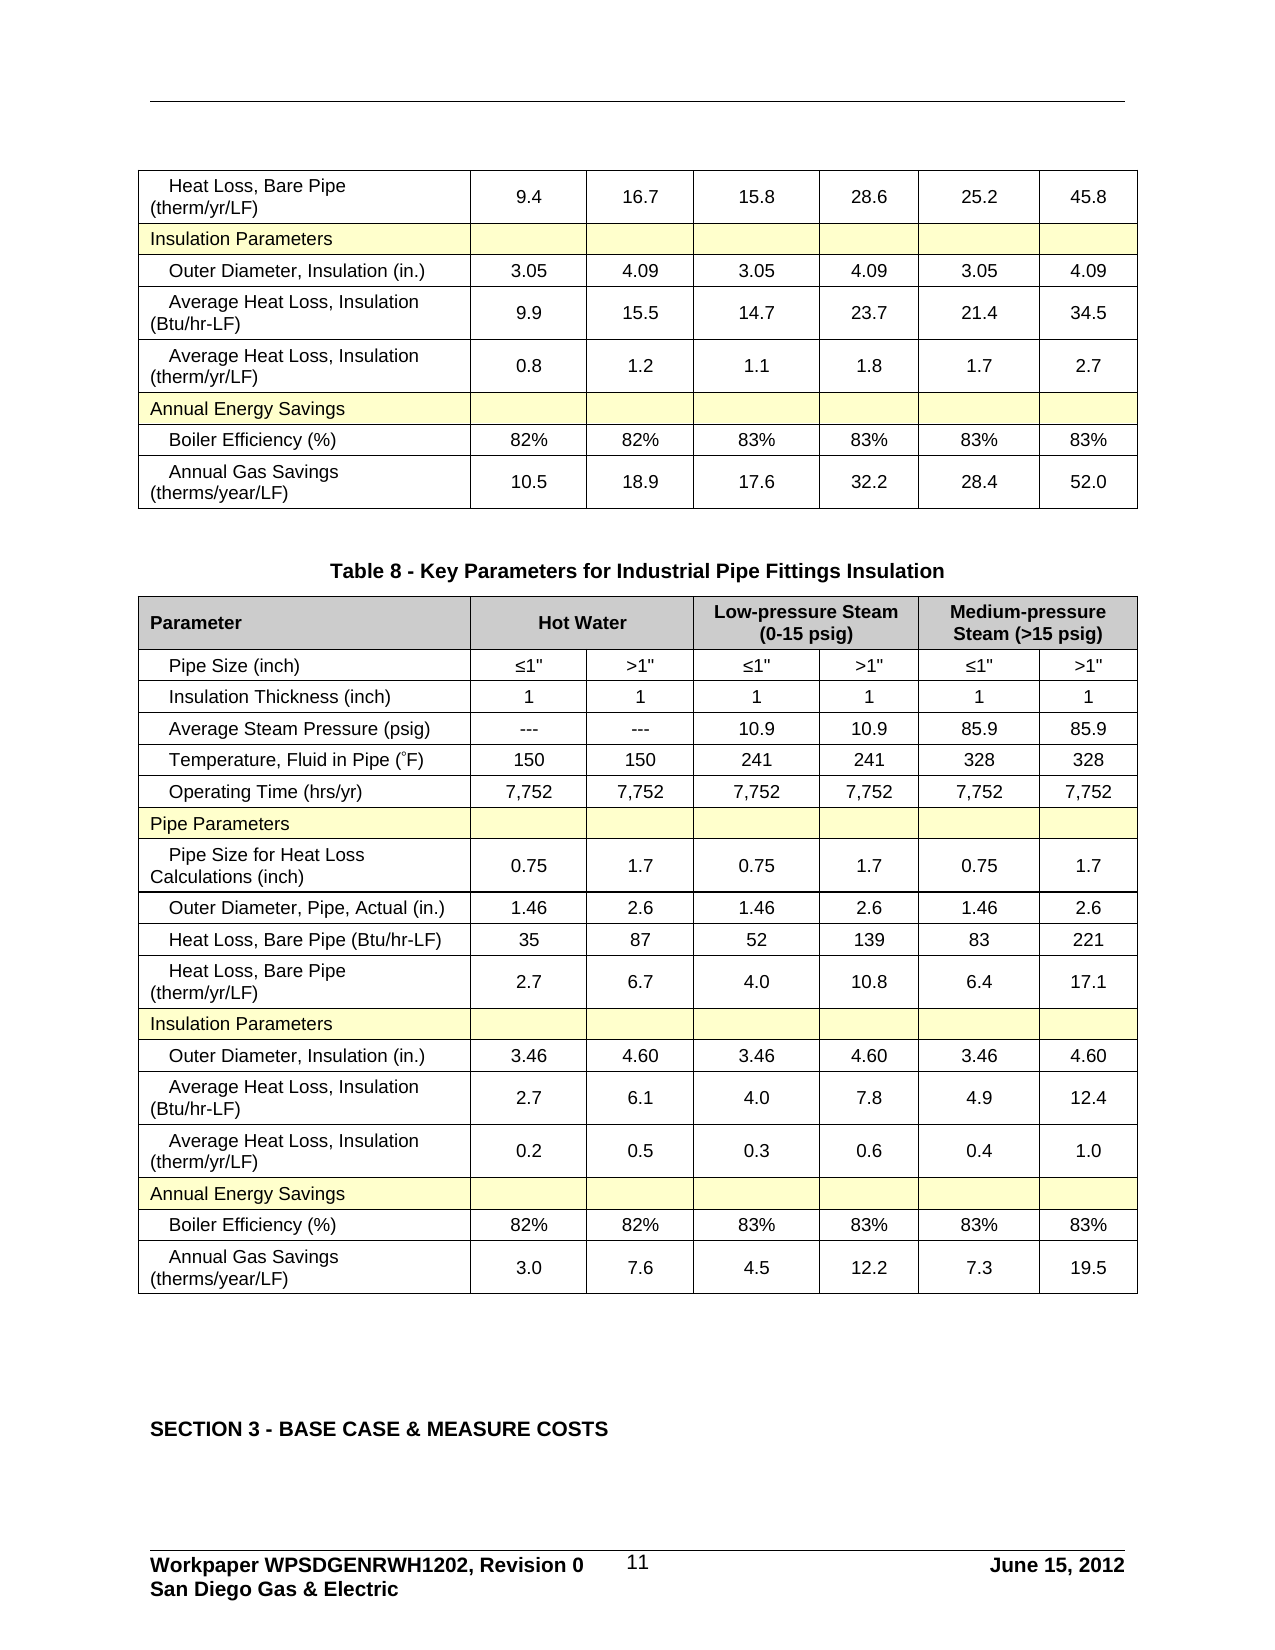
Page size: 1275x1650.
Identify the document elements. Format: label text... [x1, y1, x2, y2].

table_cell 7.6 [587, 1241, 693, 1293]
table_cell 45.8 [1040, 171, 1137, 223]
table_cell [587, 808, 693, 838]
table_cell 12.2 [820, 1241, 918, 1293]
table_cell 2.7 [471, 1072, 586, 1124]
table_cell 6.4 [919, 956, 1039, 1008]
table_cell 1 [471, 681, 586, 712]
table_cell 7,752 [471, 776, 586, 807]
table_cell [919, 224, 1039, 254]
table_cell 4.09 [587, 255, 693, 286]
table_cell Insulation Parameters [139, 1009, 470, 1039]
table_cell 4.9 [919, 1072, 1039, 1124]
table_cell 35 [471, 924, 586, 954]
table_cell 52.0 [1040, 456, 1137, 508]
table_cell 17.1 [1040, 956, 1137, 1008]
table_cell --- [471, 713, 586, 743]
table_cell 83% [919, 1210, 1039, 1240]
table_cell Outer Diameter, Insulation (in.) [139, 255, 470, 286]
table_cell [471, 224, 586, 254]
table_cell 83 [919, 924, 1039, 954]
table_cell 82% [587, 425, 693, 455]
table_cell 2.7 [1040, 340, 1137, 392]
table_cell [694, 1178, 819, 1209]
table_cell 7,752 [919, 776, 1039, 807]
table_cell 0.75 [471, 839, 586, 891]
table_cell 82% [471, 425, 586, 455]
table_cell 83% [694, 1210, 819, 1240]
table_header Hot Water [471, 597, 693, 649]
table_cell [471, 393, 586, 423]
table_cell 4.60 [820, 1040, 918, 1071]
table_cell 85.9 [1040, 713, 1137, 743]
table_cell 83% [694, 425, 819, 455]
table_cell 3.0 [471, 1241, 586, 1293]
table_cell 1.46 [919, 893, 1039, 923]
table_cell [919, 1009, 1039, 1039]
table_cell 1.2 [587, 340, 693, 392]
table_cell Average Heat Loss, Insulation (therm/yr/LF) [139, 340, 470, 392]
table_cell 21.4 [919, 287, 1039, 339]
table_cell [694, 1009, 819, 1039]
table_cell 139 [820, 924, 918, 954]
table_cell 4.60 [1040, 1040, 1137, 1071]
table_cell 2.6 [587, 893, 693, 923]
table_cell Heat Loss, Bare Pipe (therm/yr/LF) [139, 956, 470, 1008]
table_cell 328 [1040, 745, 1137, 775]
table_cell 83% [820, 425, 918, 455]
table_cell ≤1" [919, 650, 1039, 680]
table_cell --- [587, 713, 693, 743]
table_cell 12.4 [1040, 1072, 1137, 1124]
table_cell Annual Energy Savings [139, 393, 470, 423]
table_cell 3.05 [471, 255, 586, 286]
table_cell 1 [1040, 681, 1137, 712]
table_cell 10.9 [820, 713, 918, 743]
table_cell Heat Loss, Bare Pipe (therm/yr/LF) [139, 171, 470, 223]
table_cell [1040, 1178, 1137, 1209]
table_cell Pipe Size (inch) [139, 650, 470, 680]
table_header Medium-pressure Steam (>15 psig) [919, 597, 1137, 649]
table_cell 6.1 [587, 1072, 693, 1124]
table_cell 83% [1040, 425, 1137, 455]
table_cell 28.6 [820, 171, 918, 223]
table_cell Annual Gas Savings (therms/year/LF) [139, 1241, 470, 1293]
table_cell Operating Time (hrs/yr) [139, 776, 470, 807]
table_cell 83% [820, 1210, 918, 1240]
table_cell 0.4 [919, 1125, 1039, 1177]
table_cell Pipe Size for Heat Loss Calculations (inch) [139, 839, 470, 891]
table_cell >1" [1040, 650, 1137, 680]
table_cell 2.6 [1040, 893, 1137, 923]
table_cell 2.7 [471, 956, 586, 1008]
table_cell ≤1" [471, 650, 586, 680]
table_cell Annual Gas Savings (therms/year/LF) [139, 456, 470, 508]
table_cell 3.46 [694, 1040, 819, 1071]
table_cell 1 [820, 681, 918, 712]
table_cell [1040, 808, 1137, 838]
table_cell 14.7 [694, 287, 819, 339]
table_header Parameter [139, 597, 470, 649]
table_cell >1" [820, 650, 918, 680]
table_cell 1.46 [694, 893, 819, 923]
table_cell [694, 224, 819, 254]
table_cell Outer Diameter, Insulation (in.) [139, 1040, 470, 1071]
table_cell 241 [820, 745, 918, 775]
table_cell ≤1" [694, 650, 819, 680]
table_cell Average Heat Loss, Insulation (therm/yr/LF) [139, 1125, 470, 1177]
table_cell [919, 1178, 1039, 1209]
table_cell 16.7 [587, 171, 693, 223]
table_cell 4.09 [1040, 255, 1137, 286]
table_cell 1 [694, 681, 819, 712]
table_cell 4.60 [587, 1040, 693, 1071]
table_cell Boiler Efficiency (%) [139, 1210, 470, 1240]
table_cell 4.5 [694, 1241, 819, 1293]
table_cell 7,752 [587, 776, 693, 807]
table_cell [587, 224, 693, 254]
table_cell [820, 224, 918, 254]
table_cell [1040, 1009, 1137, 1039]
table_cell 3.05 [919, 255, 1039, 286]
table_cell 241 [694, 745, 819, 775]
table_cell 10.5 [471, 456, 586, 508]
table_cell 0.2 [471, 1125, 586, 1177]
table_cell Annual Energy Savings [139, 1178, 470, 1209]
table_cell Average Heat Loss, Insulation (Btu/hr-LF) [139, 1072, 470, 1124]
table_cell 1.8 [820, 340, 918, 392]
table_cell [587, 393, 693, 423]
table_cell 7,752 [820, 776, 918, 807]
table_cell 6.7 [587, 956, 693, 1008]
table_cell [919, 393, 1039, 423]
table_cell Temperature, Fluid in Pipe (F) [139, 745, 470, 775]
table_cell 0.5 [587, 1125, 693, 1177]
table_cell 18.9 [587, 456, 693, 508]
table_cell 10.8 [820, 956, 918, 1008]
table_cell 83% [919, 425, 1039, 455]
table_cell 19.5 [1040, 1241, 1137, 1293]
table_cell 1.0 [1040, 1125, 1137, 1177]
table_cell 7,752 [694, 776, 819, 807]
table_cell 17.6 [694, 456, 819, 508]
table_cell 82% [471, 1210, 586, 1240]
table_cell 1.7 [919, 340, 1039, 392]
table_cell 3.46 [919, 1040, 1039, 1071]
table_cell [471, 1009, 586, 1039]
table_cell Heat Loss, Bare Pipe (Btu/hr-LF) [139, 924, 470, 954]
table_cell 15.8 [694, 171, 819, 223]
table_cell [919, 808, 1039, 838]
table_cell 52 [694, 924, 819, 954]
table_cell 0.75 [694, 839, 819, 891]
table_cell 82% [587, 1210, 693, 1240]
table_cell [471, 1178, 586, 1209]
text Table 8 - Key Parameters for Industrial Pipe Fittings Insulation [150, 559, 1125, 583]
table_cell 87 [587, 924, 693, 954]
table_cell 7.8 [820, 1072, 918, 1124]
table_cell 221 [1040, 924, 1137, 954]
table_cell [471, 808, 586, 838]
table_cell 7,752 [1040, 776, 1137, 807]
table_cell 4.0 [694, 1072, 819, 1124]
table_cell Pipe Parameters [139, 808, 470, 838]
table_header Low-pressure Steam (0-15 psig) [694, 597, 918, 649]
table_cell 150 [471, 745, 586, 775]
table_cell [820, 808, 918, 838]
table_cell 83% [1040, 1210, 1137, 1240]
table_cell 9.4 [471, 171, 586, 223]
table_cell 1 [587, 681, 693, 712]
table_cell Insulation Thickness (inch) [139, 681, 470, 712]
table_cell 0.6 [820, 1125, 918, 1177]
table_cell 1.7 [587, 839, 693, 891]
table_cell 2.6 [820, 893, 918, 923]
table_cell 10.9 [694, 713, 819, 743]
table_cell [820, 1178, 918, 1209]
table_cell 9.9 [471, 287, 586, 339]
table_cell 1 [919, 681, 1039, 712]
table_cell 3.46 [471, 1040, 586, 1071]
table_cell 150 [587, 745, 693, 775]
table_cell 0.3 [694, 1125, 819, 1177]
table_cell 4.0 [694, 956, 819, 1008]
table_cell 1.7 [820, 839, 918, 891]
table_cell [1040, 393, 1137, 423]
table_cell Outer Diameter, Pipe, Actual (in.) [139, 893, 470, 923]
table_cell 1.1 [694, 340, 819, 392]
table_cell [694, 808, 819, 838]
table_cell [587, 1178, 693, 1209]
table_cell 28.4 [919, 456, 1039, 508]
table_cell 32.2 [820, 456, 918, 508]
table_cell 7.3 [919, 1241, 1039, 1293]
table_cell 25.2 [919, 171, 1039, 223]
table_cell 0.75 [919, 839, 1039, 891]
table_cell [694, 393, 819, 423]
table_cell 34.5 [1040, 287, 1137, 339]
table_cell 3.05 [694, 255, 819, 286]
table_cell 15.5 [587, 287, 693, 339]
table_cell 23.7 [820, 287, 918, 339]
table_cell Boiler Efficiency (%) [139, 425, 470, 455]
table_cell 1.7 [1040, 839, 1137, 891]
table_cell >1" [587, 650, 693, 680]
table_cell [587, 1009, 693, 1039]
table_cell 85.9 [919, 713, 1039, 743]
table_cell 4.09 [820, 255, 918, 286]
table_cell Average Heat Loss, Insulation (Btu/hr-LF) [139, 287, 470, 339]
table_cell Insulation Parameters [139, 224, 470, 254]
table_cell [1040, 224, 1137, 254]
table_cell 0.8 [471, 340, 586, 392]
table_cell [820, 393, 918, 423]
table_cell 1.46 [471, 893, 586, 923]
text Base Case & Measure Costs [150, 1417, 1125, 1441]
table_cell Average Steam Pressure (psig) [139, 713, 470, 743]
table_cell [820, 1009, 918, 1039]
table_cell 328 [919, 745, 1039, 775]
